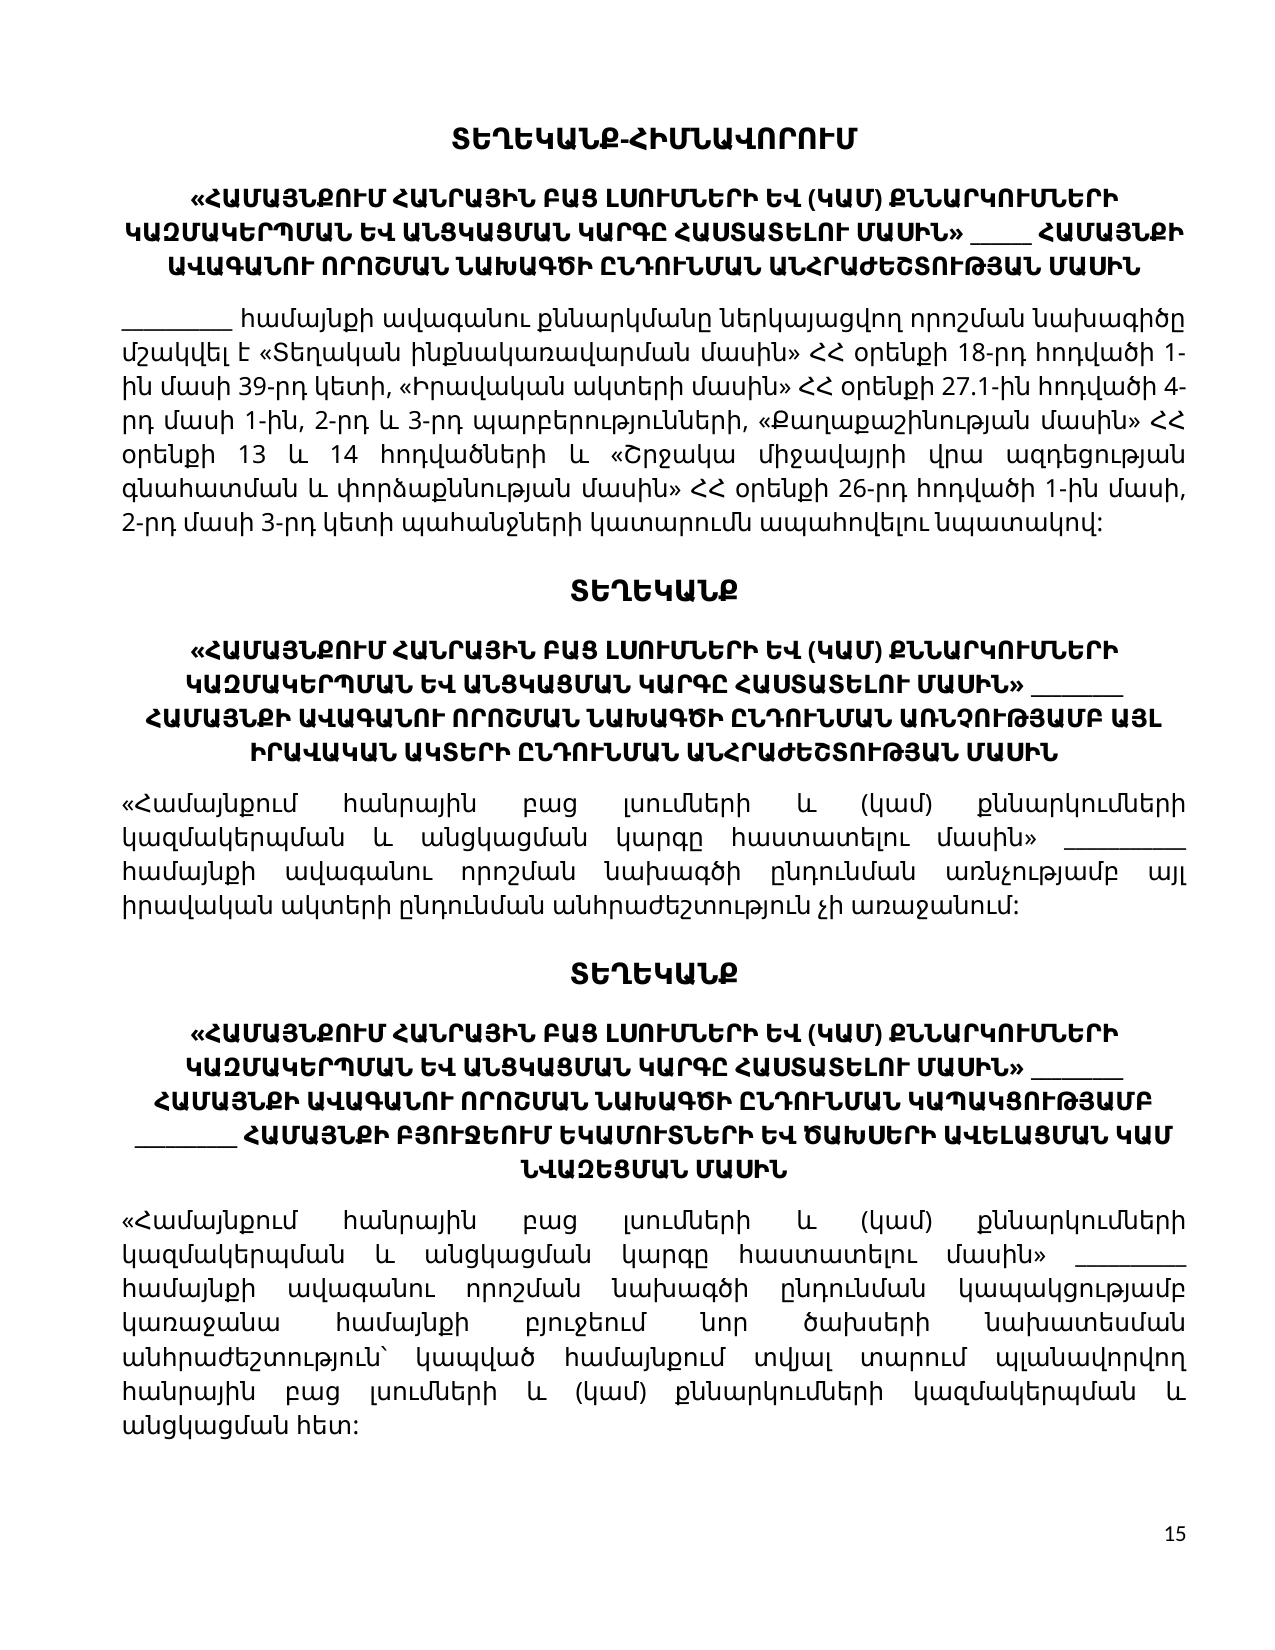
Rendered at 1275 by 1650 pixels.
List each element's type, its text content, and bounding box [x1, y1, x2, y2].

text ՏԵՂԵԿԱՆՔ [121, 953, 1186, 993]
text __________ համայնքի ավագանու քննարկմանը ներկայացվող որոշման նախագիծը մշակվել է «Տեղական ինքնակառավարման մասին» ՀՀ օրենքի 18-րդ հոդվածի 1-ին մասի 39-րդ կետի, «Իրավական ակտերի մասին» ՀՀ օրենքի 27.1-ին հոդվածի 4-րդ մասի 1-ին, 2-րդ և 3-րդ պարբերությունների, «Քաղաքաշինության մասին» ՀՀ օրենքի 13 և 14 հոդվածների և «Շրջակա միջավայրի վրա ազդեցության գնահատման և փորձաքննության մասին» ՀՀ օրենքի 26-րդ հոդվածի 1-ին մասի, 2-րդ մասի 3-րդ կետի պահանջների կատարումն ապահովելու նպատակով: [121, 300, 1186, 539]
text «ՀԱՄԱՅՆՔՈՒՄ ՀԱՆՐԱՅԻՆ ԲԱՑ ԼՍՈՒՄՆԵՐԻ ԵՎ (ԿԱՄ) ՔՆՆԱՐԿՈՒՄՆԵՐԻ ԿԱԶՄԱԿԵՐՊՄԱՆ ԵՎ ԱՆՑԿԱՑՄԱՆ ԿԱՐԳԸ ՀԱՍՏԱՏԵԼՈՒ ՄԱՍԻՆ» _________ ՀԱՄԱՅՆՔԻ ԱՎԱԳԱՆՈՒ ՈՐՈՇՄԱՆ ՆԱԽԱԳԾԻ ԸՆԴՈՒՆՄԱՆ ԿԱՊԱԿՑՈՒԹՅԱՄԲ __________ ՀԱՄԱՅՆՔԻ ԲՅՈՒՋԵՈՒՄ ԵԿԱՄՈՒՏՆԵՐԻ ԵՎ ԾԱԽՍԵՐԻ ԱՎԵԼԱՑՄԱՆ ԿԱՄ ՆՎԱԶԵՑՄԱՆ ՄԱՍԻՆ [121, 1016, 1186, 1186]
text «ՀԱՄԱՅՆՔՈՒՄ ՀԱՆՐԱՅԻՆ ԲԱՑ ԼՍՈՒՄՆԵՐԻ ԵՎ (ԿԱՄ) ՔՆՆԱՐԿՈՒՄՆԵՐԻ ԿԱԶՄԱԿԵՐՊՄԱՆ ԵՎ ԱՆՑԿԱՑՄԱՆ ԿԱՐԳԸ ՀԱՍՏԱՏԵԼՈՒ ՄԱՍԻՆ» ______ ՀԱՄԱՅՆՔԻ ԱՎԱԳԱՆՈՒ ՈՐՈՇՄԱՆ ՆԱԽԱԳԾԻ ԸՆԴՈՒՆՄԱՆ ԱՆՀՐԱԺԵՇՏՈՒԹՅԱՆ ՄԱՍԻՆ [121, 181, 1186, 283]
text «Համայնքում հանրային բաց լսումների և (կամ) քննարկումների կազմակերպման և անցկացման կարգը հաստատելու մասին» ___________ համայնքի ավագանու որոշման նախագծի ընդունման առնչությամբ այլ իրավական ակտերի ընդունման անհրաժեշտություն չի առաջանում: [121, 786, 1186, 922]
text ՏԵՂԵԿԱՆՔ-ՀԻՄՆԱՎՈՐՈՒՄ [121, 118, 1186, 158]
text «ՀԱՄԱՅՆՔՈՒՄ ՀԱՆՐԱՅԻՆ ԲԱՑ ԼՍՈՒՄՆԵՐԻ ԵՎ (ԿԱՄ) ՔՆՆԱՐԿՈՒՄՆԵՐԻ ԿԱԶՄԱԿԵՐՊՄԱՆ ԵՎ ԱՆՑԿԱՑՄԱՆ ԿԱՐԳԸ ՀԱՍՏԱՏԵԼՈՒ ՄԱՍԻՆ» _________ ՀԱՄԱՅՆՔԻ ԱՎԱԳԱՆՈՒ ՈՐՈՇՄԱՆ ՆԱԽԱԳԾԻ ԸՆԴՈՒՆՄԱՆ ԱՌՆՉՈՒԹՅԱՄԲ ԱՅԼ ԻՐԱՎԱԿԱՆ ԱԿՏԵՐԻ ԸՆԴՈՒՆՄԱՆ ԱՆՀՐԱԺԵՇՏՈՒԹՅԱՆ ՄԱՍԻՆ [121, 632, 1186, 768]
text «Համայնքում հանրային բաց լսումների և (կամ) քննարկումների կազմակերպման և անցկացման կարգը հաստատելու մասին» __________ համայնքի ավագանու որոշման նախագծի ընդունման կապակցությամբ կառաջանա համայնքի բյուջեում նոր ծախսերի նախատեսման անհրաժեշտություն՝ կապված համայնքում տվյալ տարում պլանավորվող հանրային բաց լսումների և (կամ) քննարկումների կազմակերպման և անցկացման հետ: [121, 1203, 1186, 1441]
text ՏԵՂԵԿԱՆՔ [121, 570, 1186, 609]
